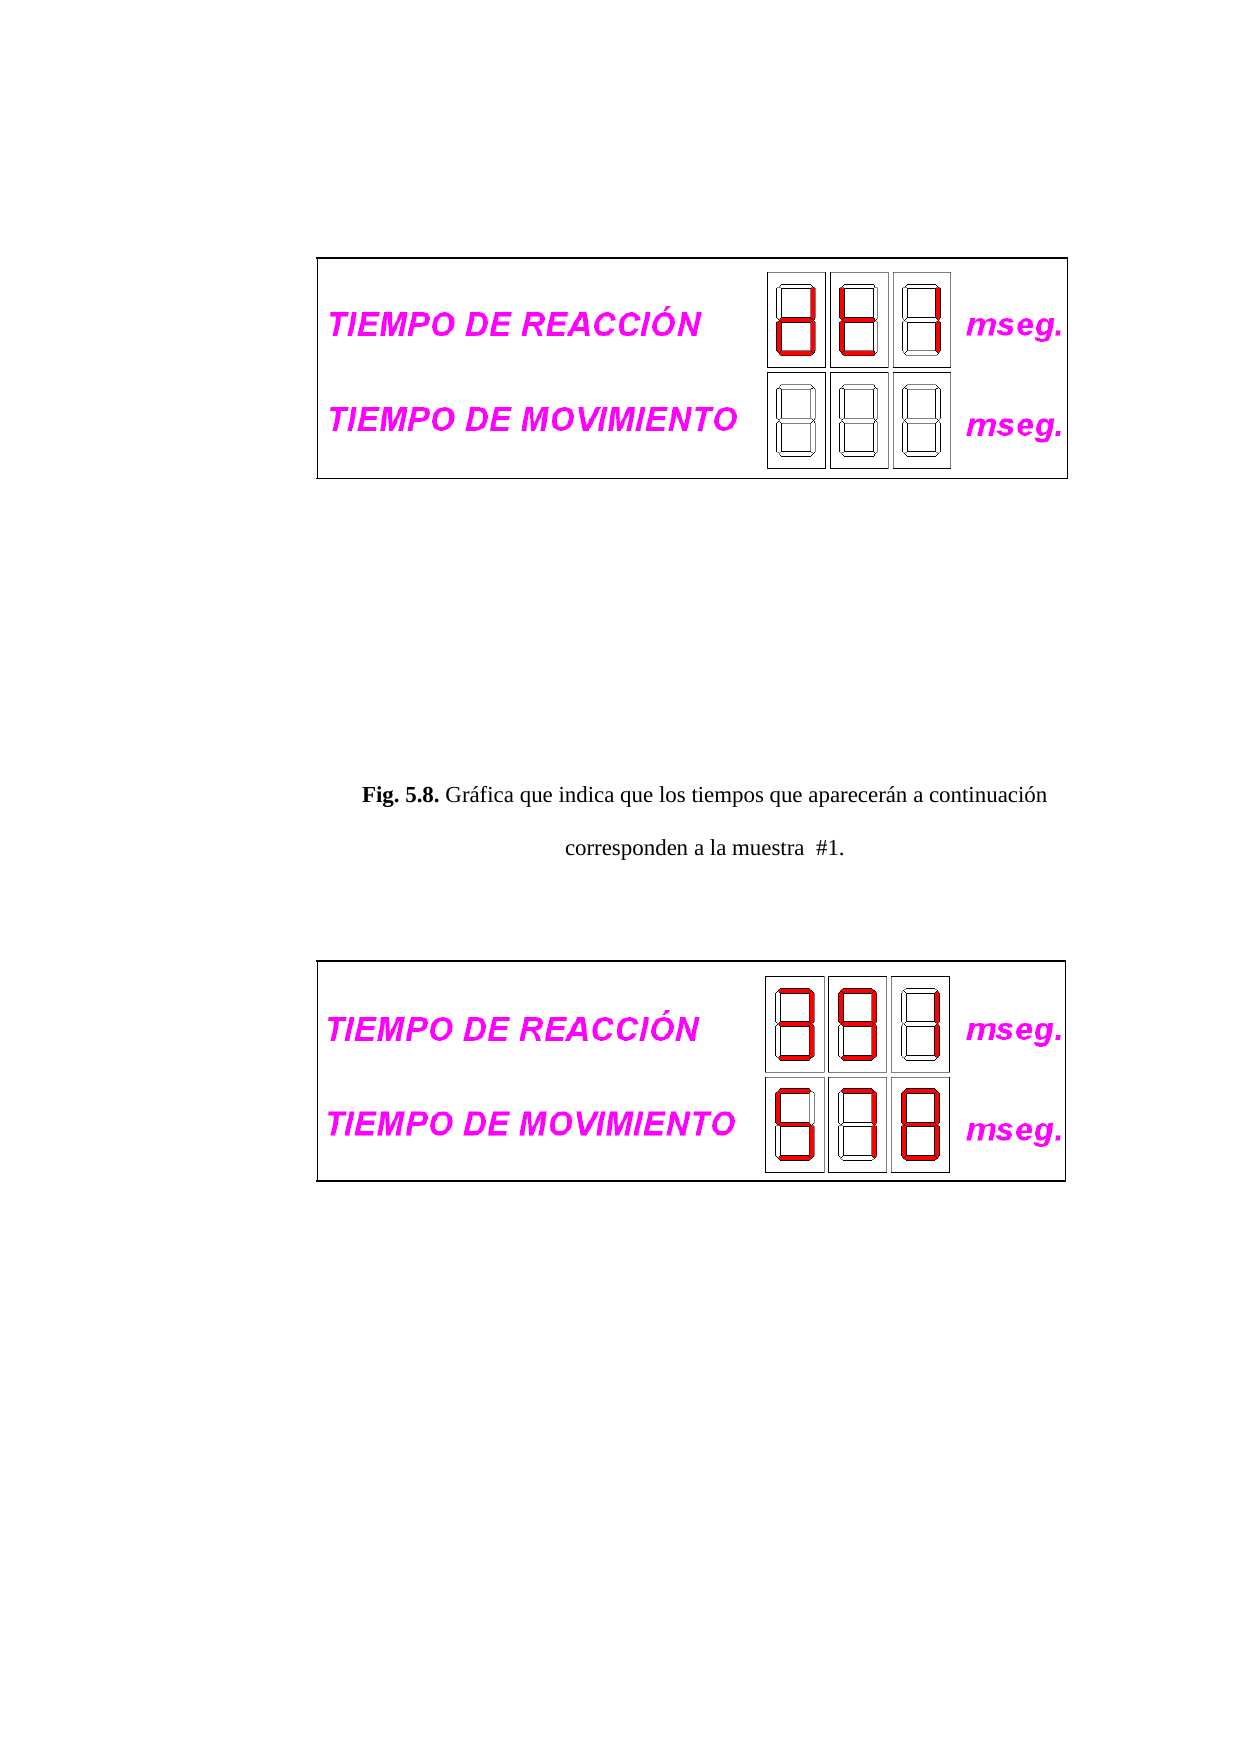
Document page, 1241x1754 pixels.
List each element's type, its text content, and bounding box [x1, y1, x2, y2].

picture [318, 259, 1067, 478]
picture [318, 962, 1065, 1180]
list Fig. 5.8. Gráfica que indica que los tiempos que aparecerán a continuación corresponden a la muestra #1. [311, 781, 1098, 860]
